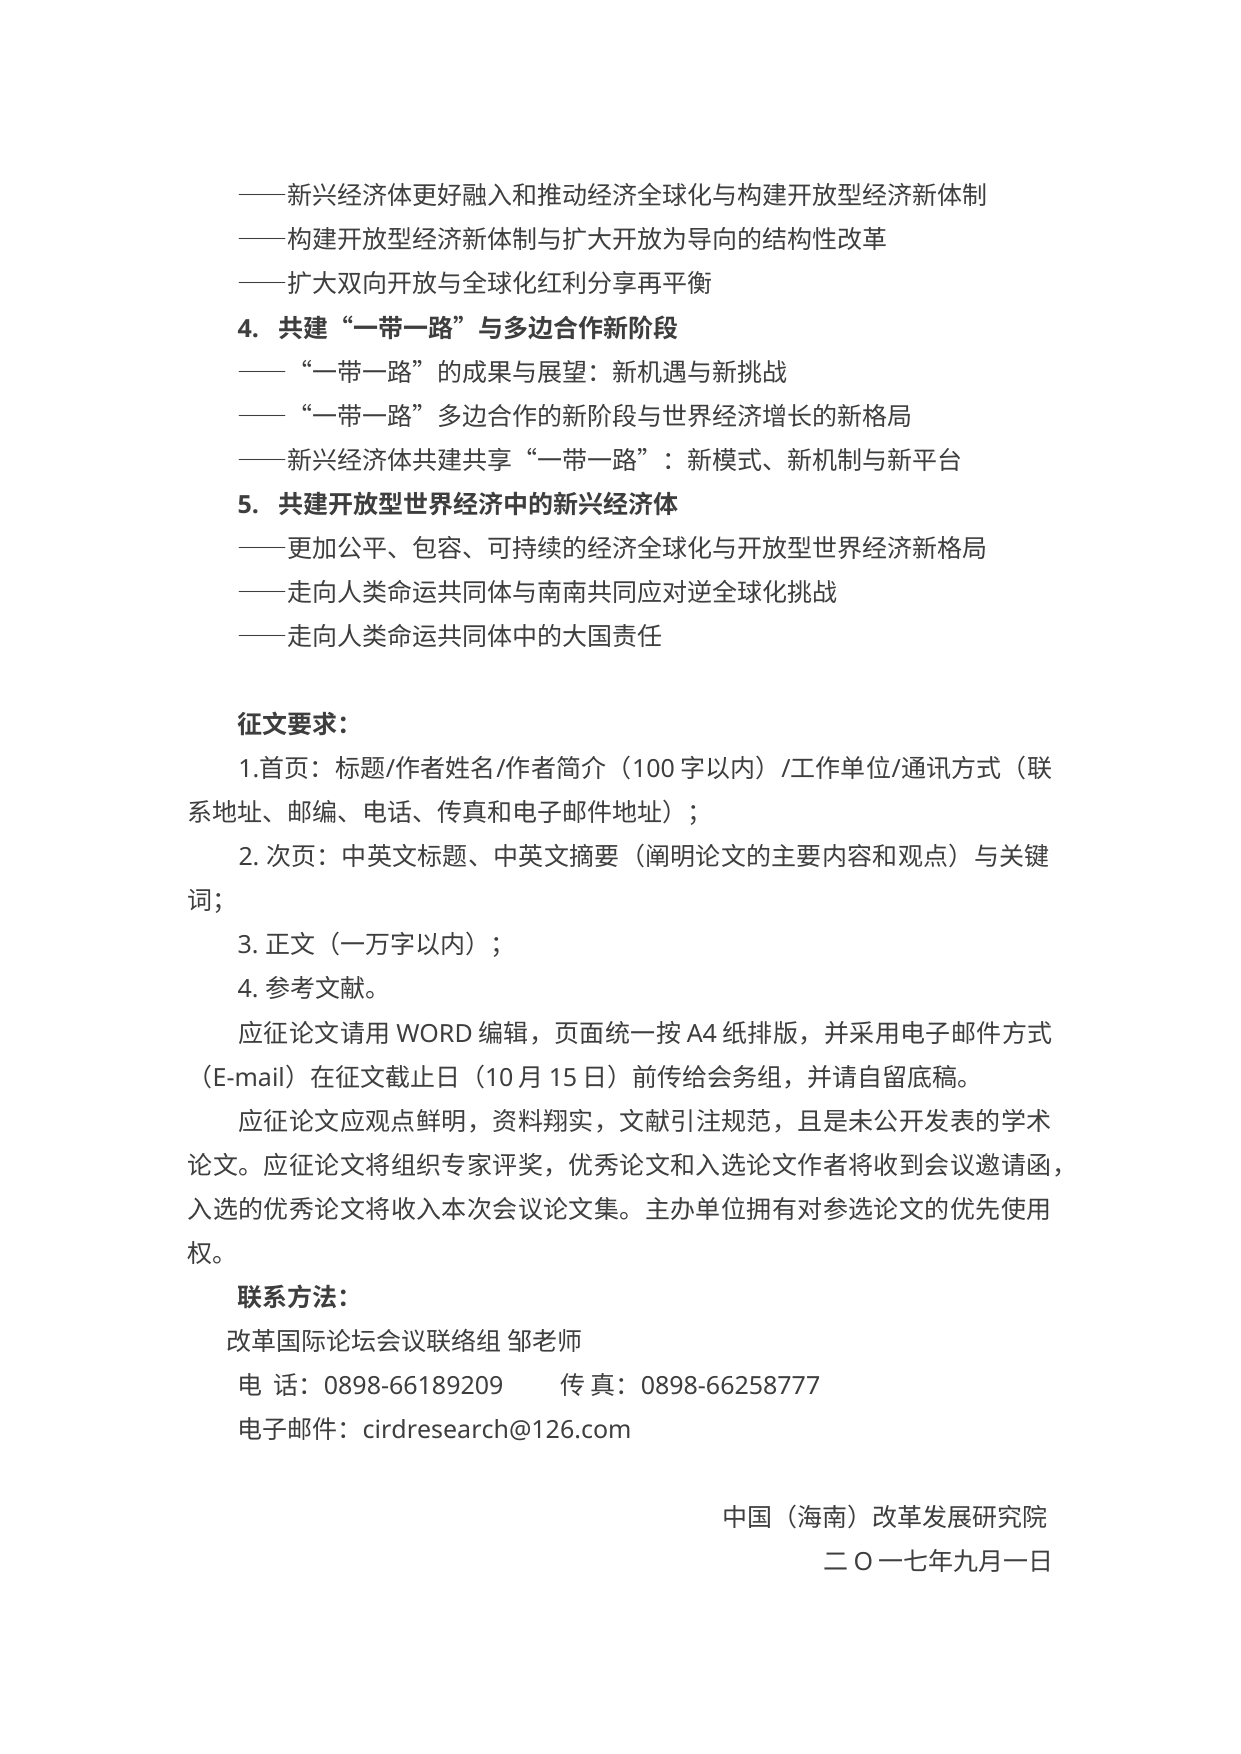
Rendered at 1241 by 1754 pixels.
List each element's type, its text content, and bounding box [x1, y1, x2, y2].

text ——“一带一路”多边合作的新阶段与世界经济增长的新格局 [187, 392, 1053, 436]
text ——扩大双向开放与全球化红利分享再平衡 [187, 260, 1053, 304]
text ——新兴经济体更好融入和推动经济全球化与构建开放型经济新体制 [187, 172, 1053, 216]
text ——走向人类命运共同体中的大国责任 [187, 613, 1053, 657]
text 电子邮件：cirdresearch@126.com [187, 1406, 1053, 1450]
text 4. 共建“一带一路”与多边合作新阶段 [187, 304, 1053, 348]
text 二O一七年九月一日 [187, 1538, 1053, 1582]
text ——构建开放型经济新体制与扩大开放为导向的结构性改革 [187, 216, 1053, 260]
text 征文要求： [187, 701, 1053, 745]
text 应征论文应观点鲜明，资料翔实，文献引注规范，且是未公开发表的学术论文。应征论文将组织专家评奖，优秀论文和入选论文作者将收到会议邀请函，入选的优秀论文将收入本次会议论文集。主办单位拥有对参选论文的优先使用权。 [187, 1097, 1053, 1273]
text ——新兴经济体共建共享“一带一路”：新模式、新机制与新平台 [187, 436, 1053, 480]
text 2. 次页：中英文标题、中英文摘要（阐明论文的主要内容和观点）与关键词； [187, 833, 1053, 921]
text 改革国际论坛会议联络组 邹老师 [187, 1318, 1053, 1362]
text ——更加公平、包容、可持续的经济全球化与开放型世界经济新格局 [187, 524, 1053, 568]
text 应征论文请用WORD编辑，页面统一按A4纸排版，并采用电子邮件方式（E-mail）在征文截止日（10月15日）前传给会务组，并请自留底稿。 [187, 1009, 1053, 1097]
text ——走向人类命运共同体与南南共同应对逆全球化挑战 [187, 568, 1053, 613]
text ——“一带一路”的成果与展望：新机遇与新挑战 [187, 348, 1053, 392]
text 3. 正文（一万字以内）； [187, 921, 1053, 965]
text 4. 参考文献。 [187, 965, 1053, 1009]
text 中国（海南）改革发展研究院 [187, 1494, 1053, 1538]
text 电 话：0898-66189209 传 真：0898-66258777 [187, 1362, 1053, 1406]
text 联系方法： [187, 1273, 1053, 1318]
text 1.首页：标题/作者姓名/作者简介（100字以内）/工作单位/通讯方式（联系地址、邮编、电话、传真和电子邮件地址）； [187, 745, 1053, 833]
text 5. 共建开放型世界经济中的新兴经济体 [187, 480, 1053, 524]
